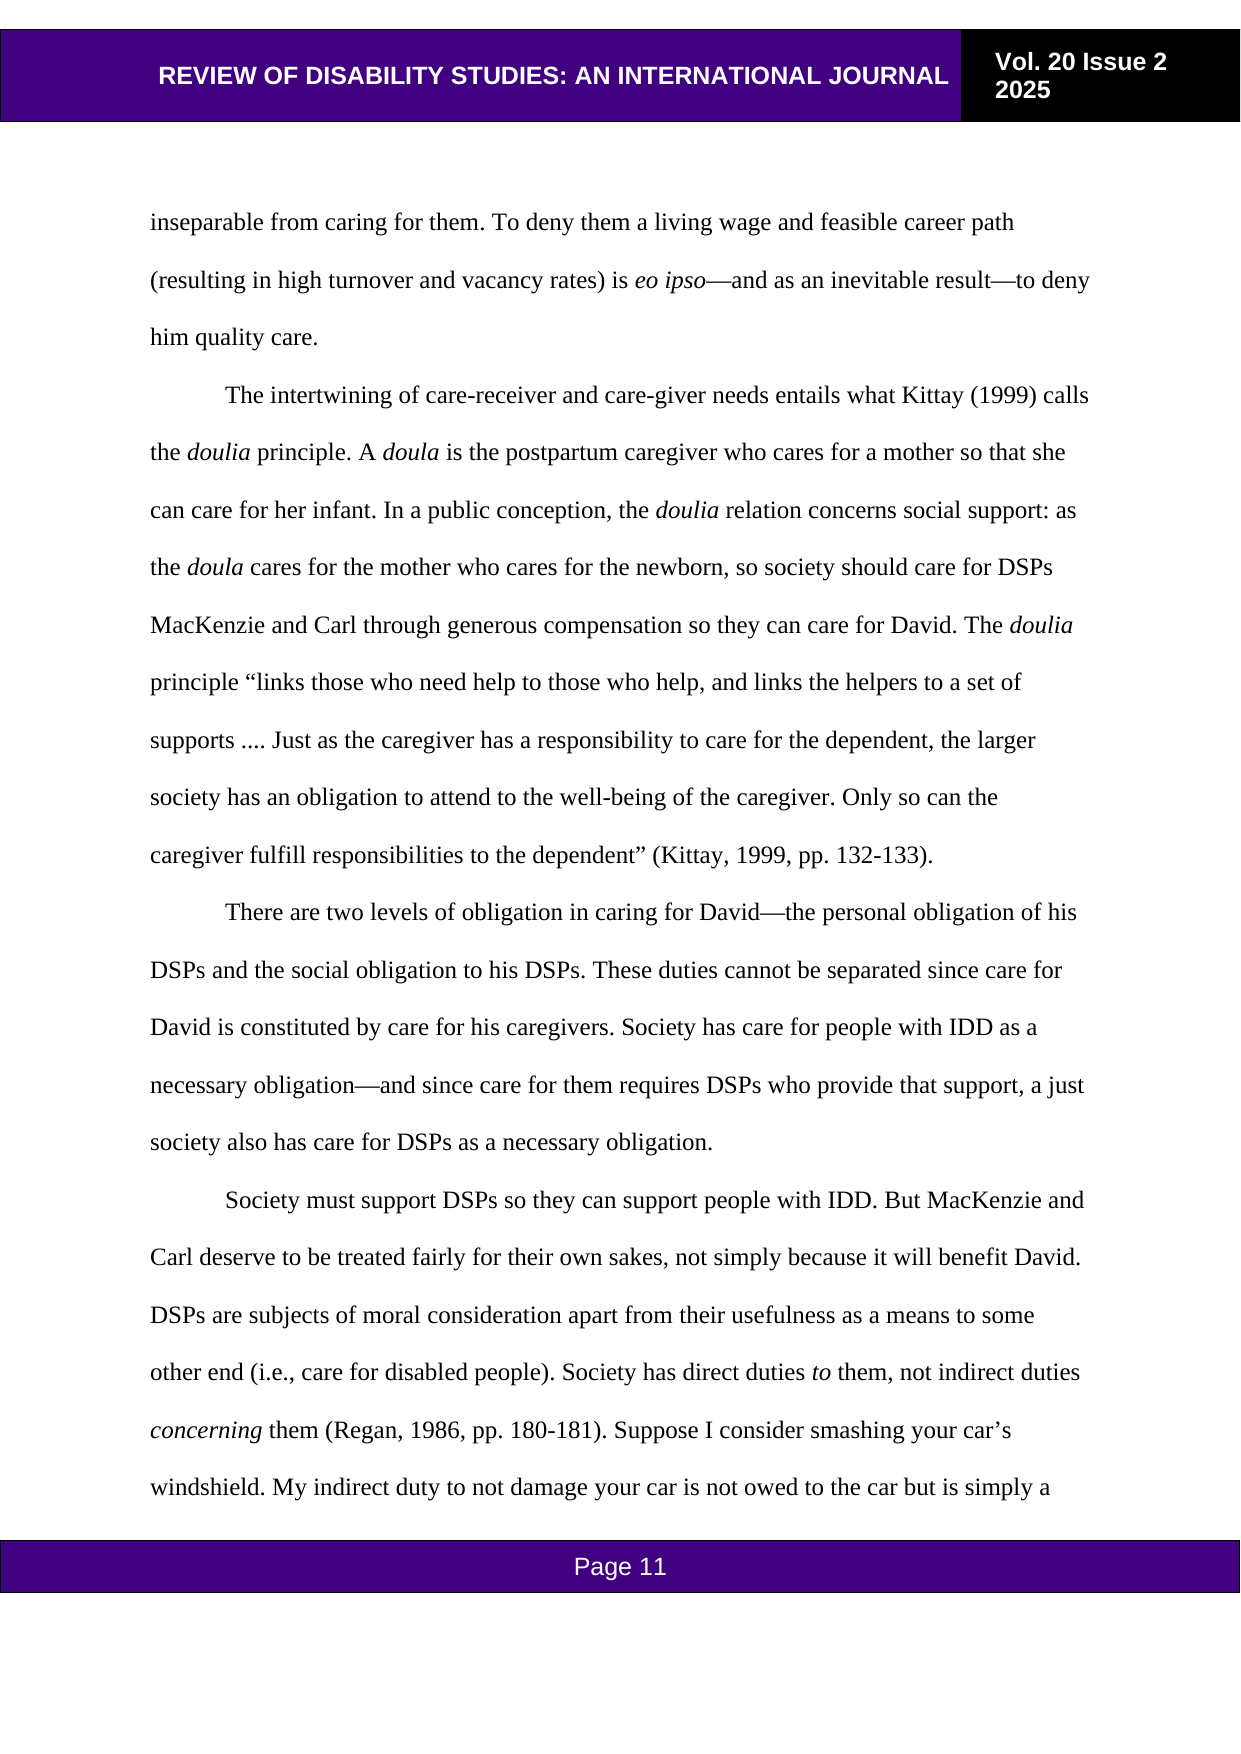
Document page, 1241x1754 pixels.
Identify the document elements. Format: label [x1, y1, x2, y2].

text [150, 380, 1090, 1501]
text [150, 207, 1090, 351]
